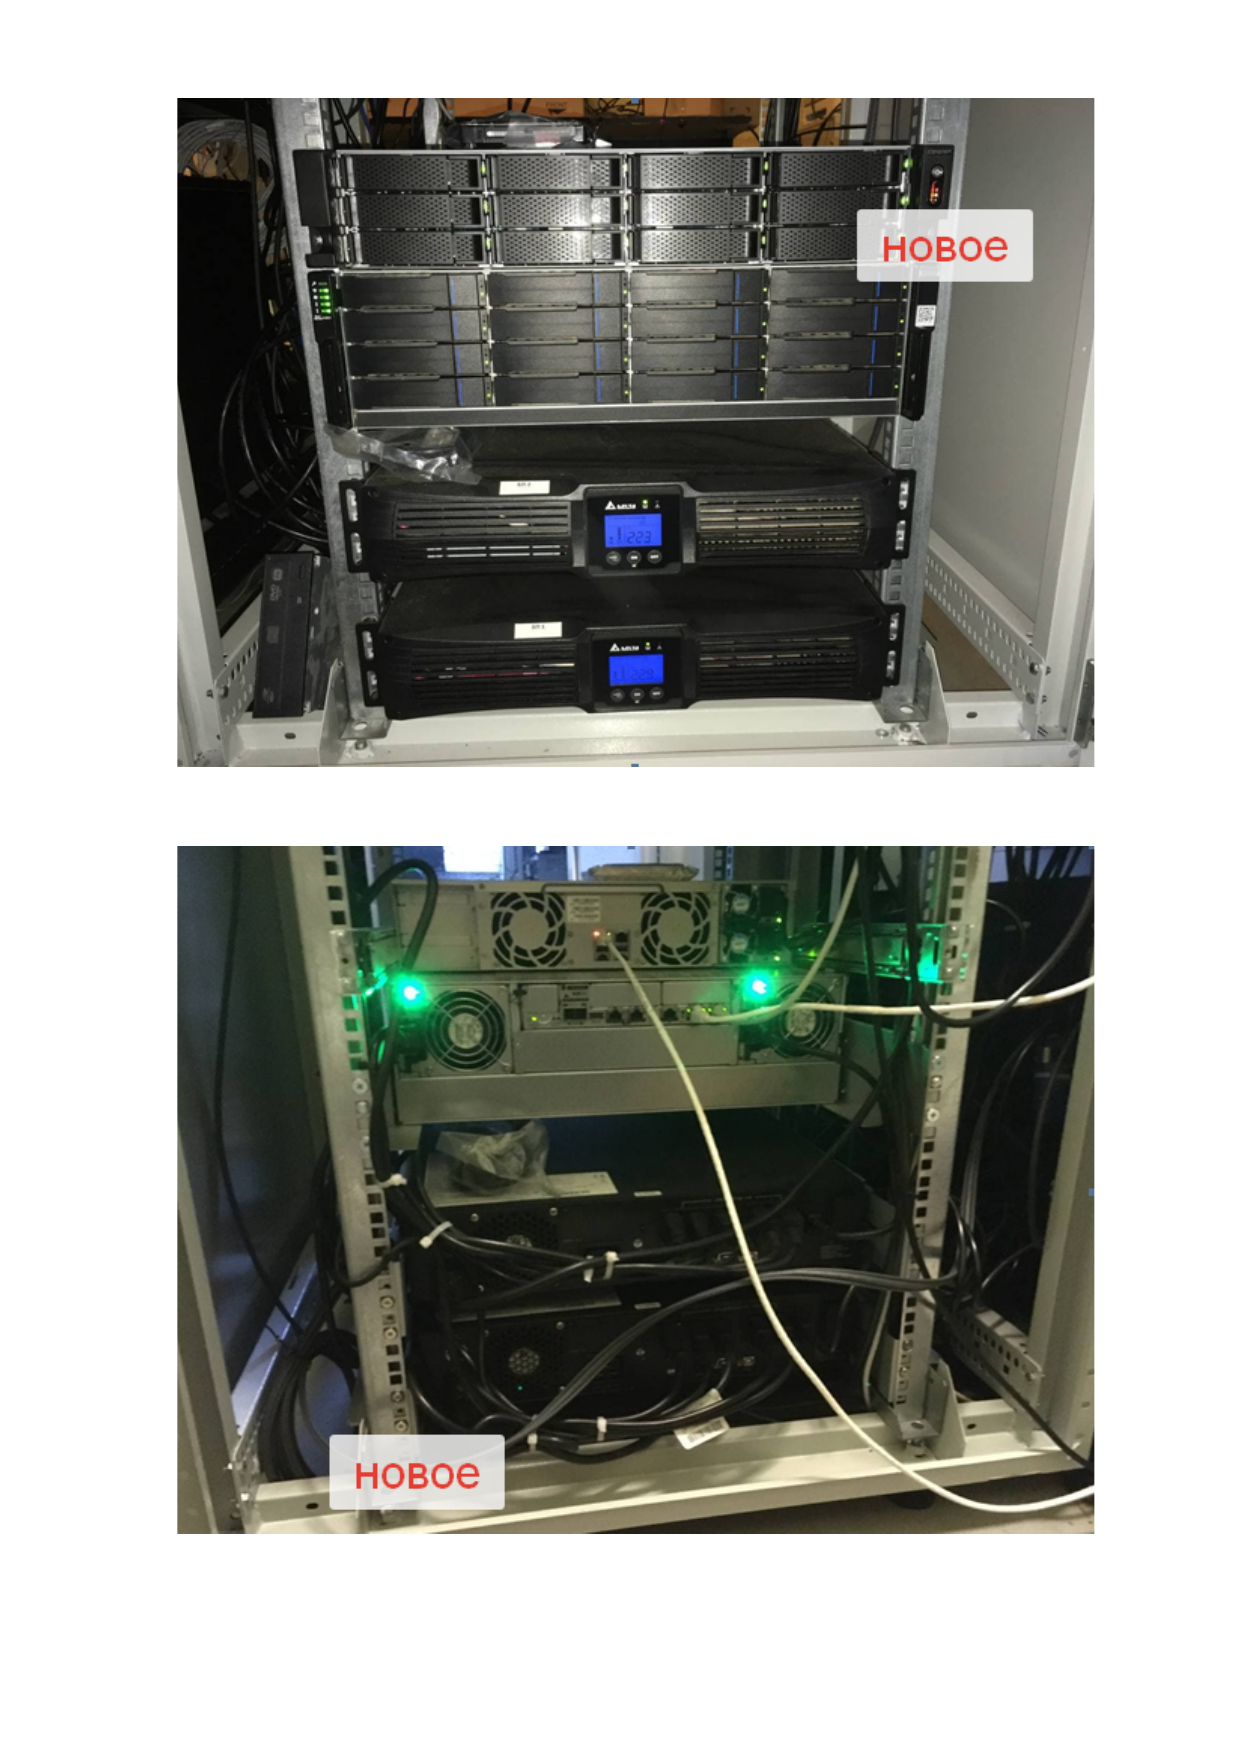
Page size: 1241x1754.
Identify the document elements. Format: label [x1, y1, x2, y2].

picture [177, 846, 1095, 1534]
picture [177, 98, 1095, 767]
